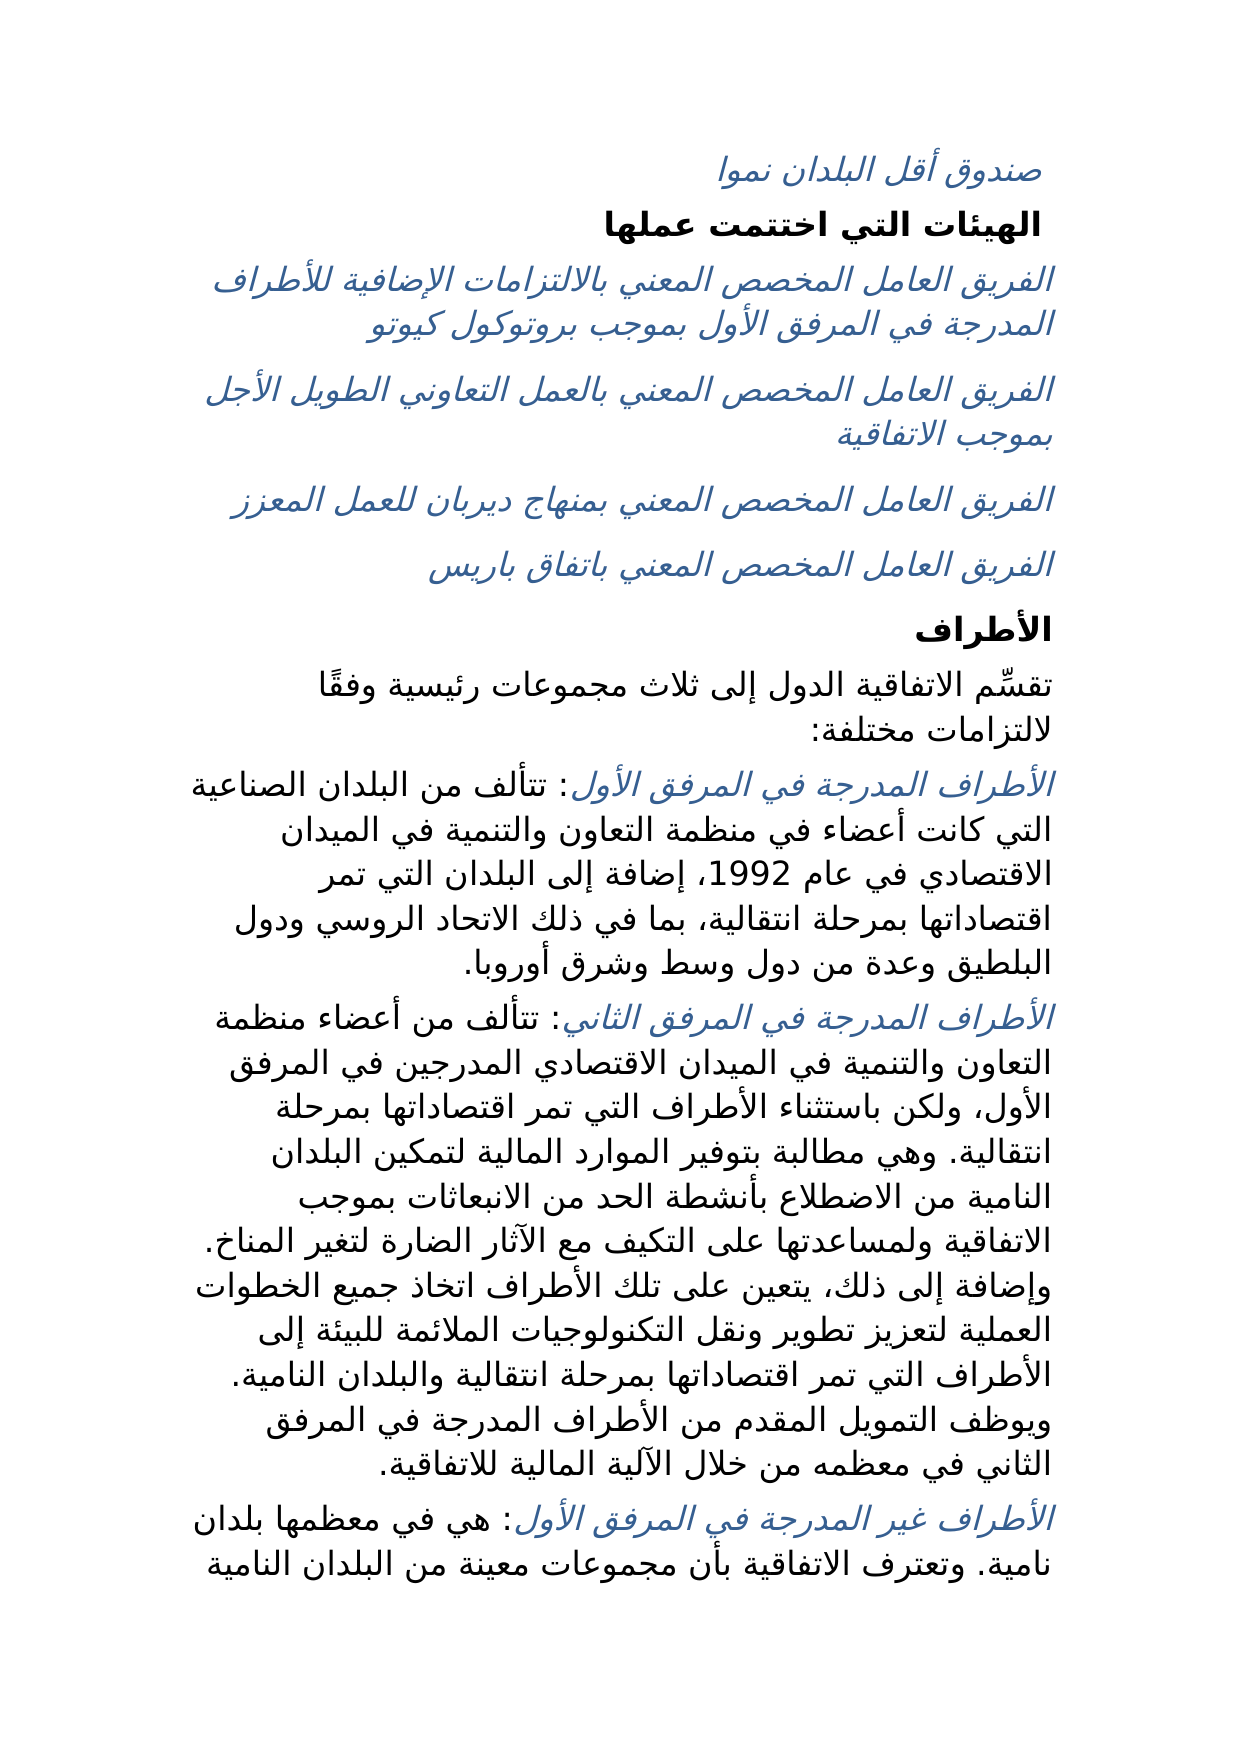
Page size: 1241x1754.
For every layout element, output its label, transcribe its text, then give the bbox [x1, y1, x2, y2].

text الأطراف المدرجة في المرفق الأول: تتألف من البلدان الصناعية التي كانت أعضاء في منظمة التعاون والتنمية في الميدان الاقتصادي في عام 1992، إضافة إلى البلدان التي تمر اقتصاداتها بمرحلة انتقالية، بما في ذلك الاتحاد الروسي ودول البلطيق وعدة من دول وسط وشرق أوروبا. [187, 765, 1053, 983]
text الفريق العامل المخصص المعني بالالتزامات الإضافية للأطراف المدرجة في المرفق الأول بموجب بروتوكول كيوتو [187, 260, 1053, 343]
text الأطراف [187, 611, 1053, 650]
text تقسِّم الاتفاقية الدول إلى ثلاث مجموعات رئيسية وفقًا لالتزامات مختلفة: [187, 666, 1053, 749]
text صندوق أقل البلدان نموا [187, 150, 1053, 189]
text الفريق العامل المخصص المعني بالعمل التعاوني الطويل الأجل بموجب الاتفاقية [187, 370, 1053, 453]
text الأطراف المدرجة في المرفق الثاني: تتألف من أعضاء منظمة التعاون والتنمية في الميدان الاقتصادي المدرجين في المرفق الأول، ولكن باستثناء الأطراف التي تمر اقتصاداتها بمرحلة انتقالية. وهي مطالبة بتوفير الموارد المالية لتمكين البلدان النامية من الاضطلاع بأنشطة الحد من الانبعاثات بموجب الاتفاقية ولمساعدتها على التكيف مع الآثار الضارة لتغير المناخ. وإضافة إلى ذلك، يتعين على تلك الأطراف اتخاذ جميع الخطوات العملية لتعزيز تطوير ونقل التكنولوجيات الملائمة للبيئة إلى الأطراف التي تمر اقتصاداتها بمرحلة انتقالية والبلدان النامية. ويوظف التمويل المقدم من الأطراف المدرجة في المرفق الثاني في معظمه من خلال الآلية المالية للاتفاقية. [187, 999, 1053, 1483]
text الفريق العامل المخصص المعني باتفاق باريس [187, 545, 1053, 584]
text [187, 1499, 1053, 1583]
text الهيئات التي اختتمت عملها [187, 205, 1053, 244]
text الفريق العامل المخصص المعني بمنهاج ديربان للعمل المعزز [187, 480, 1053, 519]
